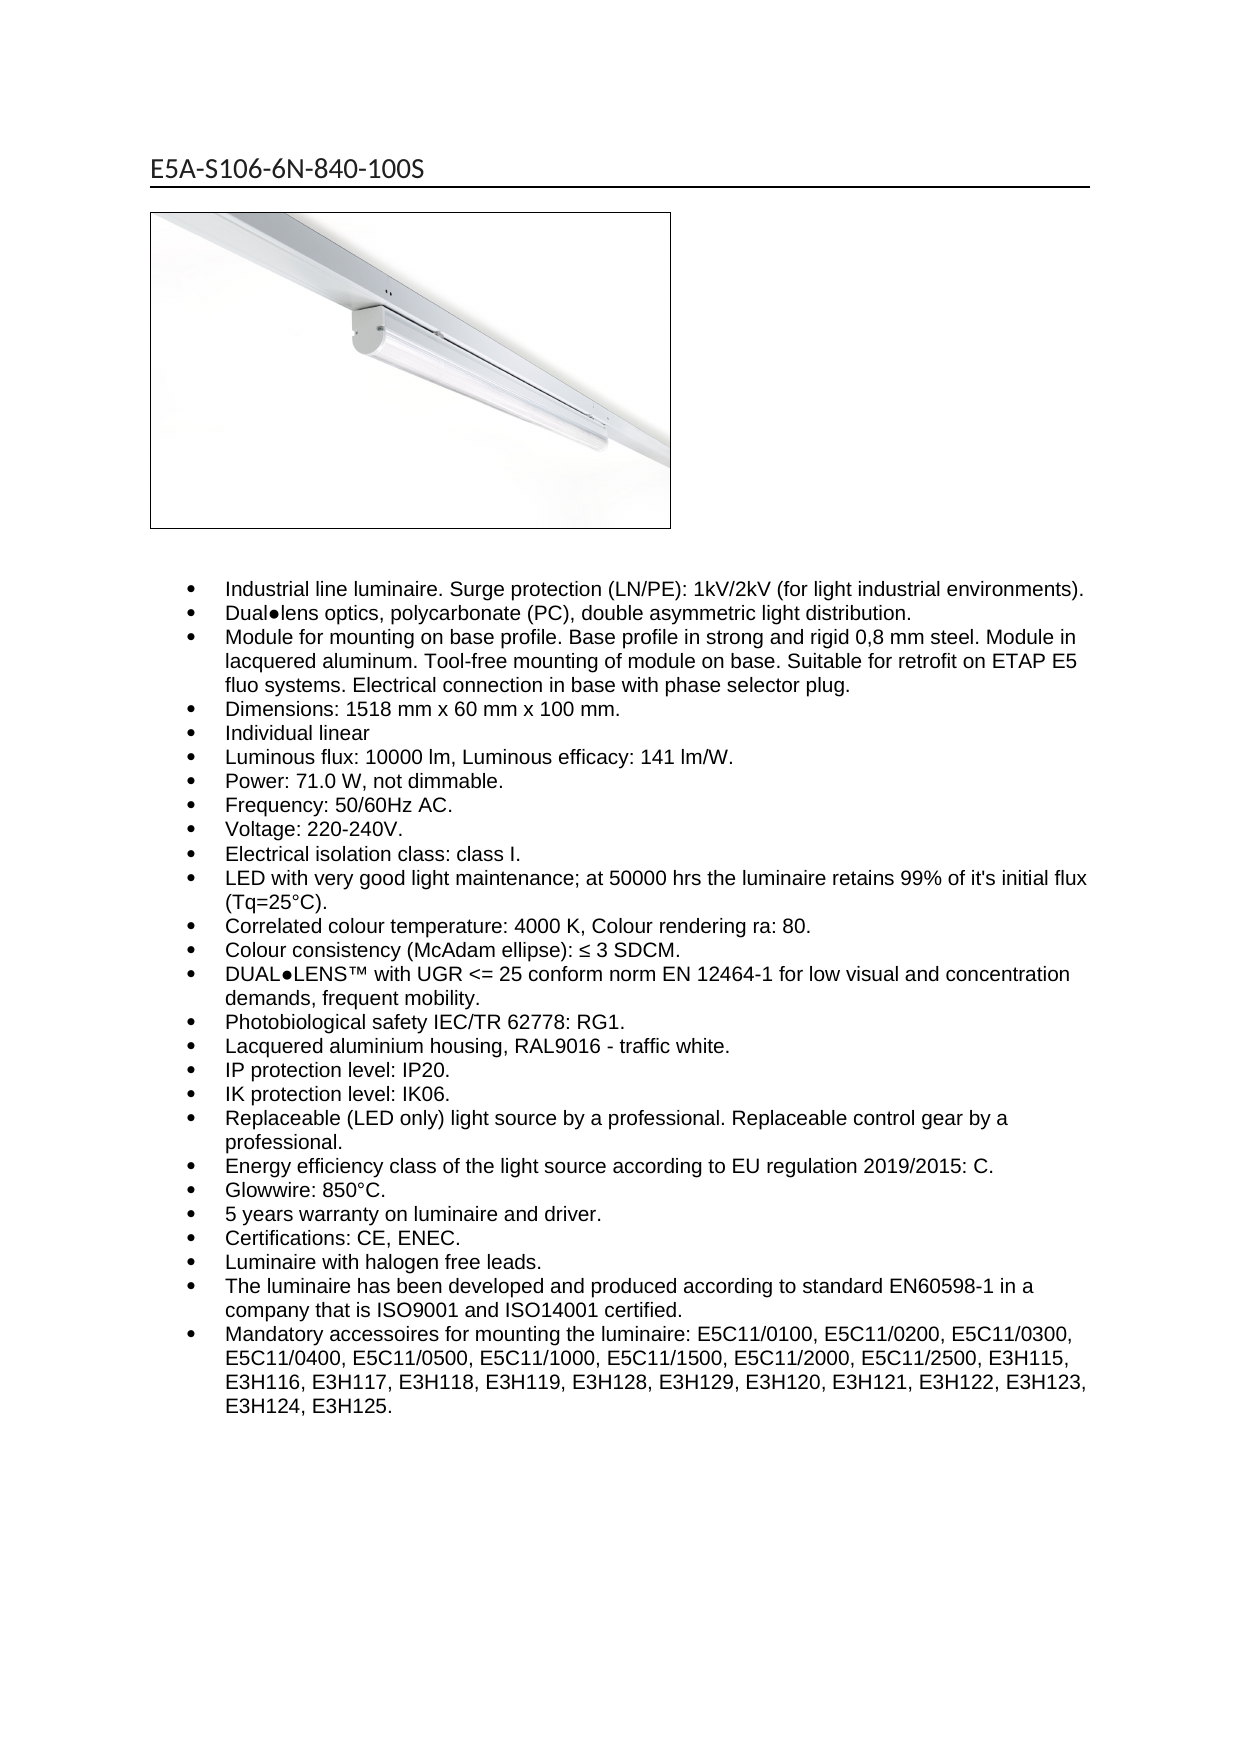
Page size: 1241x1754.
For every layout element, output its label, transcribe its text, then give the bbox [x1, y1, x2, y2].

list Luminous flux: 10000 lm, Luminous efficacy: 141 lm/W. [187, 745, 1090, 769]
list Colour consistency (McAdam ellipse): ≤ 3 SDCM. [187, 937, 1090, 962]
list Industrial line luminaire. Surge protection (LN/PE): 1kV/2kV (for light industrial environments). [187, 577, 1090, 601]
list IP protection level: IP20. [187, 1058, 1090, 1082]
picture [151, 213, 670, 528]
list Mandatory accessoires for mounting the luminaire: E5C11/0100, E5C11/0200, E5C11/0300, E5C11/0400, E5C11/0500, E5C11/1000, E5C11/1500, E5C11/2000, E5C11/2500, E3H115, E3H116, E3H117, E3H118, E3H119, E3H128, E3H129, E3H120, E3H121, E3H122, E3H123, E3H124, E3H125. [187, 1322, 1090, 1418]
list Frequency: 50/60Hz AC. [187, 793, 1090, 817]
list Certifications: CE, ENEC. [187, 1226, 1090, 1250]
list Voltage: 220-240V. [187, 817, 1090, 841]
list DUAL●LENS™ with UGR <= 25 conform norm EN 12464-1 for low visual and concentration demands, frequent mobility. [187, 962, 1090, 1009]
list Luminaire with halogen free leads. [187, 1250, 1090, 1274]
text E5A-S106-6N-840-100S [150, 150, 1090, 186]
list Dimensions: 1518 mm x 60 mm x 100 mm. [187, 697, 1090, 721]
list Dual●lens optics, polycarbonate (PC), double asymmetric light distribution. [187, 601, 1090, 625]
list Electrical isolation class: class I. [187, 841, 1090, 865]
list IK protection level: IK06. [187, 1082, 1090, 1106]
list Lacquered aluminium housing, RAL9016 - traffic white. [187, 1034, 1090, 1058]
list 5 years warranty on luminaire and driver. [187, 1202, 1090, 1226]
list Glowwire: 850°C. [187, 1178, 1090, 1202]
list Module for mounting on base profile. Base profile in strong and rigid 0,8 mm steel. Module in lacquered aluminum. Tool-free mounting of module on base. Suitable for retrofit on ETAP E5 fluo systems. Electrical connection in base with phase selector plug. [187, 625, 1090, 697]
list The luminaire has been developed and produced according to standard EN60598-1 in a company that is ISO9001 and ISO14001 certified. [187, 1274, 1090, 1322]
list Power: 71.0 W, not dimmable. [187, 769, 1090, 793]
list Energy efficiency class of the light source according to EU regulation 2019/2015: C. [187, 1154, 1090, 1178]
list Replaceable (LED only) light source by a professional. Replaceable control gear by a professional. [187, 1106, 1090, 1154]
list LED with very good light maintenance; at 50000 hrs the luminaire retains 99% of it's initial flux (Tq=25°C). [187, 865, 1090, 913]
list Individual linear [187, 721, 1090, 745]
list Correlated colour temperature: 4000 K, Colour rendering ra: 80. [187, 913, 1090, 937]
list Photobiological safety IEC/TR 62778: RG1. [187, 1009, 1090, 1034]
